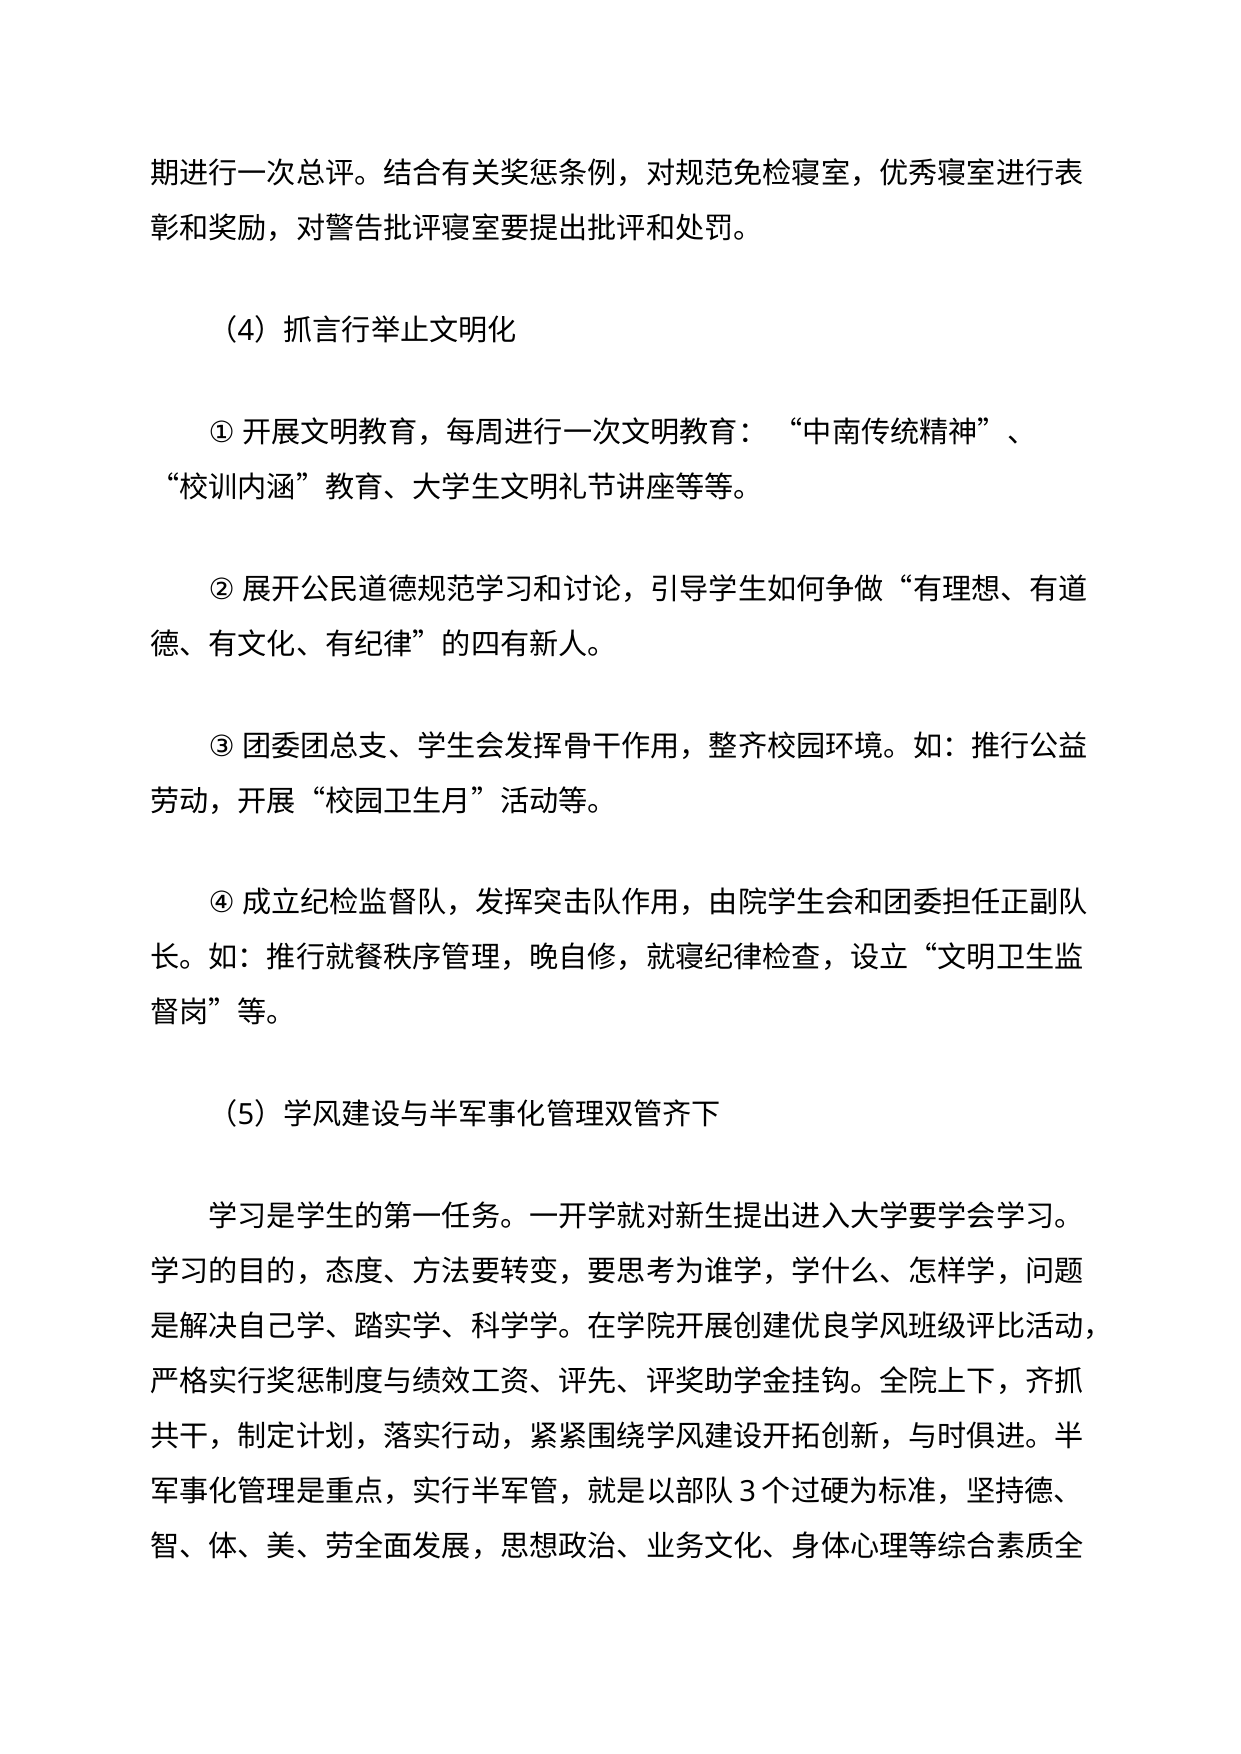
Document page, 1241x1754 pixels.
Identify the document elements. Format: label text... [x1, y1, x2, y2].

text ② 展开公民道德规范学习和讨论，引导学生如何争做“有理想、有道德、有文化、有纪律”的四有新人。 [150, 565, 1090, 663]
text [150, 150, 1090, 247]
text （5）学风建设与半军事化管理双管齐下 [150, 1091, 1090, 1133]
text ④ 成立纪检监督队，发挥突击队作用，由院学生会和团委担任正副队长。如：推行就餐秩序管理，晚自修，就寝纪律检查，设立“文明卫生监督岗”等。 [150, 879, 1090, 1031]
text ① 开展文明教育，每周进行一次文明教育： “中南传统精神”、“校训内涵”教育、大学生文明礼节讲座等等。 [150, 409, 1090, 506]
text （4）抓言行举止文明化 [150, 307, 1090, 349]
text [150, 1193, 1090, 1564]
text ③ 团委团总支、学生会发挥骨干作用，整齐校园环境。如：推行公益劳动，开展“校园卫生月”活动等。 [150, 722, 1090, 819]
